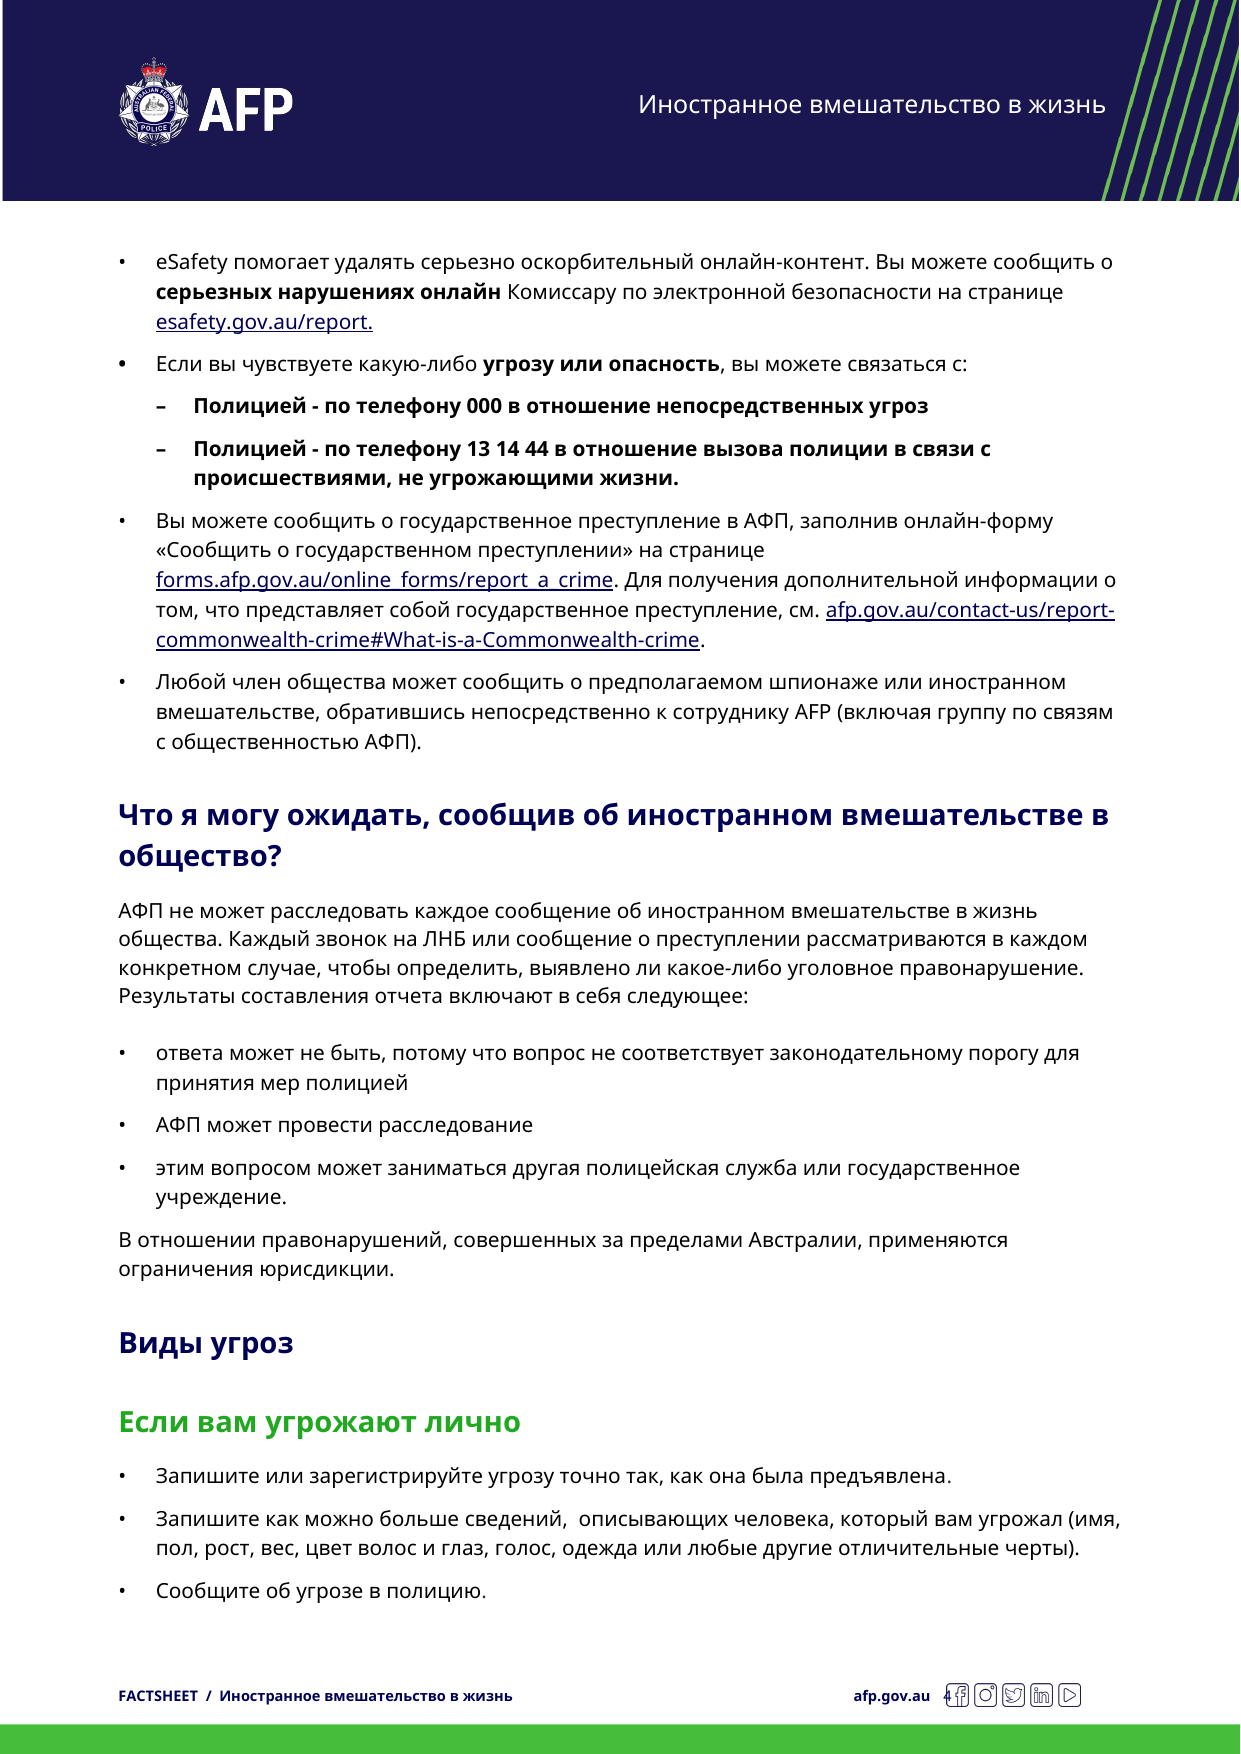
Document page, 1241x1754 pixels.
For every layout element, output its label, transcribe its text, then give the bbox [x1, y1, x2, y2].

subtitle Виды угроз [118, 1322, 1122, 1362]
list Вы можете сообщить о государственное преступление в АФП, заполнив онлайн-форму «Сообщить о государственном преступлении» на странице forms.afp.gov.au/online_forms/report_a_crime. Для получения дополнительной информации о том, что представляет собой государственное преступление, см. afp.gov.au/contact-us/report-commonwealth-crime#What-is-a-Commonwealth-crime. [118, 506, 1122, 653]
list Если вы чувствуете какую-либо угрозу или опасность, вы можете связаться с: [118, 349, 1122, 377]
list Запишите как можно больше сведений, описывающих человека, который вам угрожал (имя, пол, рост, вес, цвет волос и глаз, голос, одежда или любые другие отличительные черты). [118, 1504, 1122, 1562]
picture [946, 1683, 1081, 1707]
list этим вопросом может заниматься другая полицейская служба или государственное учреждение. [118, 1153, 1122, 1211]
picture [0, 0, 1241, 201]
list Полицией - по телефону 000 в отношение непосредственных угроз [156, 391, 1122, 420]
list Полицией - по телефону 13 14 44 в отношение вызова полиции в связи с происшествиями, не угрожающими жизни. [156, 434, 1122, 492]
list Сообщите об угрозе в полицию. [118, 1576, 1122, 1604]
list eSafety помогает удалять серьезно оскорбительный онлайн-контент. Вы можете сообщить о серьезных нарушениях онлайн Комиссару по электронной безопасности на странице esafety.gov.au/report. [118, 247, 1122, 335]
list Любой член общества может сообщить о предполагаемом шпионаже или иностранном вмешательстве, обратившись непосредственно к сотруднику AFP (включая группу по связям с общественностью АФП). [118, 667, 1122, 755]
text В отношении правонарушений, совершенных за пределами Австралии, применяются ограничения юрисдикции. [118, 1225, 1122, 1283]
list Запишите или зарегистрируйте угрозу точно так, как она была предъявлена. [118, 1461, 1122, 1490]
text АФП не может расследовать каждое сообщение об иностранном вмешательстве в жизнь общества. Каждый звонок на ЛНБ или сообщение о преступлении рассматриваются в каждом конкретном случае, чтобы определить, выявлено ли какое-либо уголовное правонарушение. Результаты составления отчета включают в себя следующее: [118, 896, 1122, 1010]
subtitle Что я могу ожидать, сообщив об иностранном вмешательстве в общество? [118, 794, 1122, 875]
subtitle Если вам угрожают лично [118, 1401, 1122, 1441]
list АФП может провести расследование [118, 1110, 1122, 1139]
list ответа может не быть, потому что вопрос не соответствует законодательному порогу для принятия мер полицией [118, 1038, 1122, 1097]
